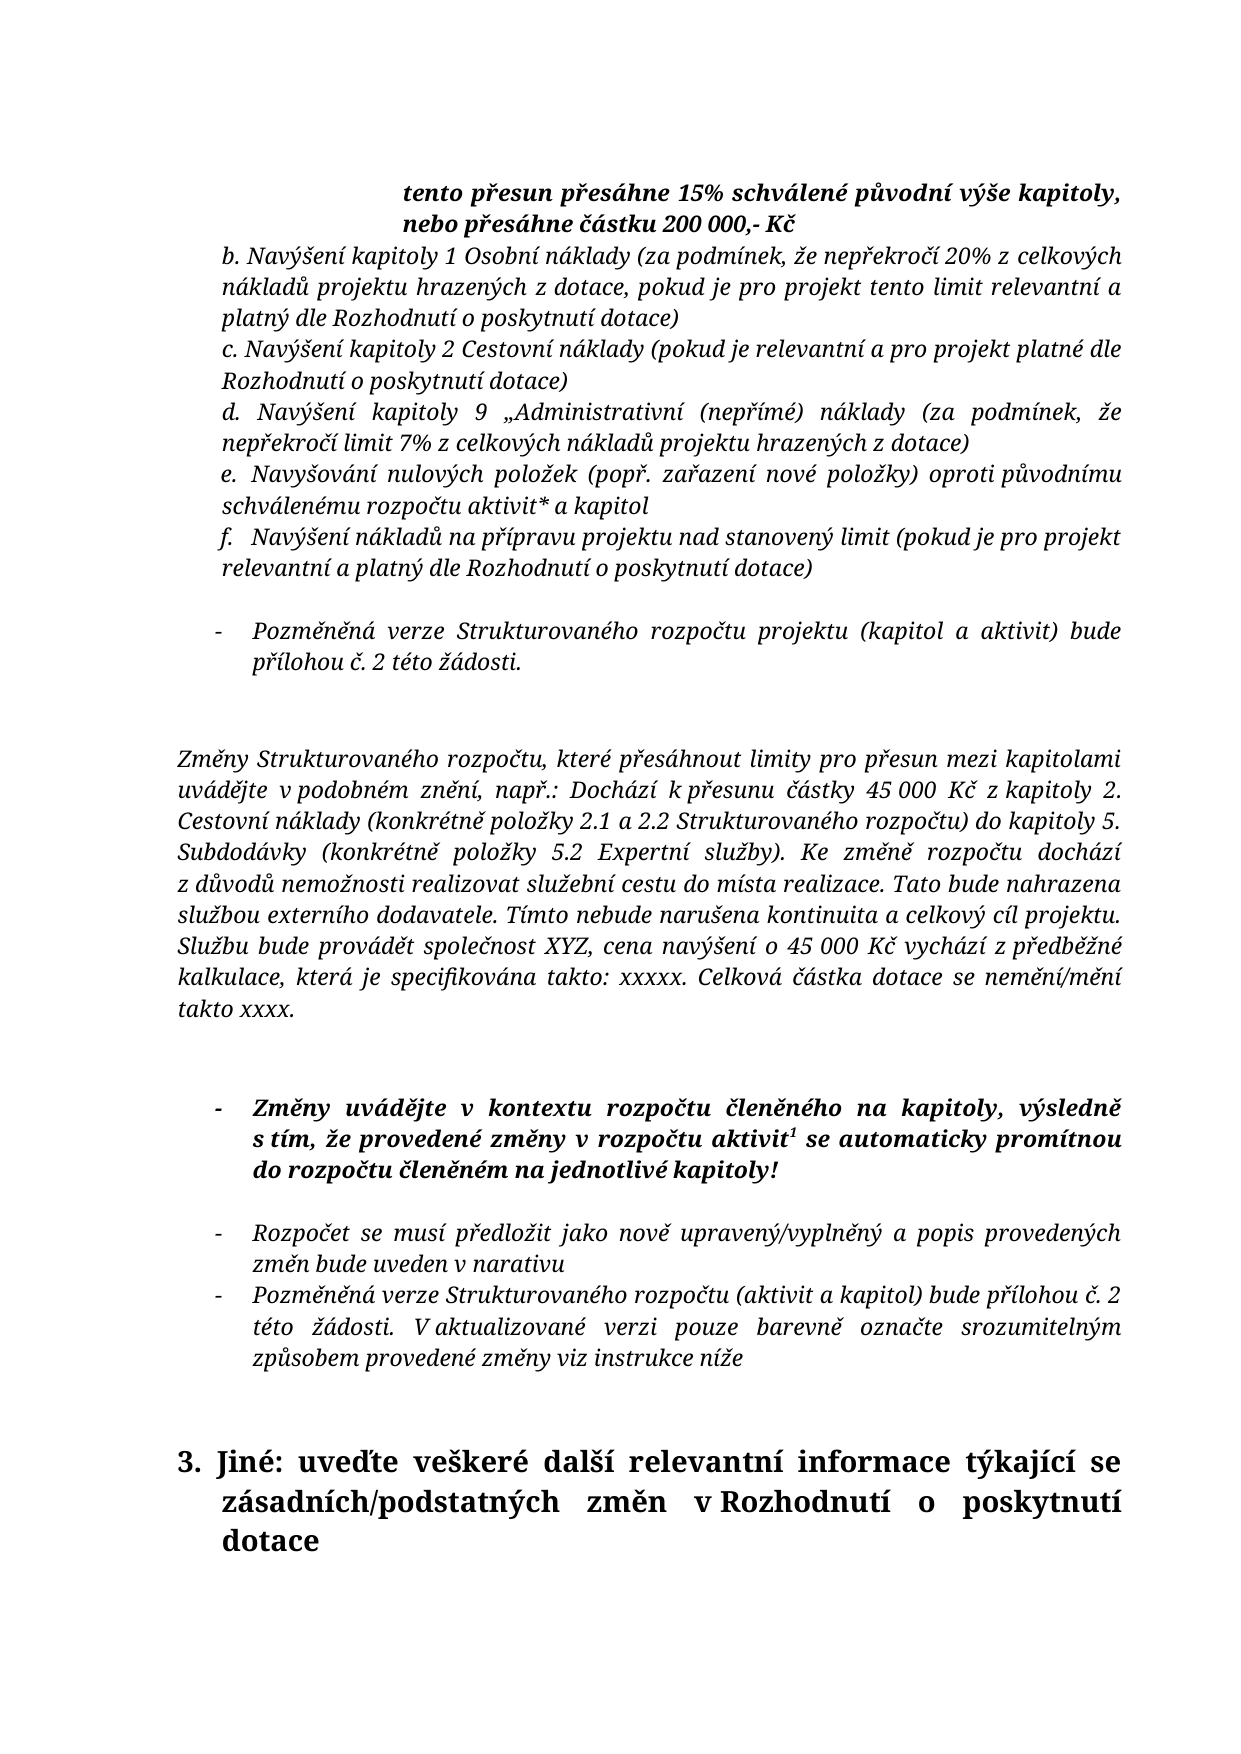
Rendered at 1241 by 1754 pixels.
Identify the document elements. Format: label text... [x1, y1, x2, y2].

list tento přesun přesáhne 15% schválené původní výše kapitoly, nebo přesáhne částku 200 000,- Kč [402, 177, 1122, 240]
list Navyšování nulových položek (popř. zařazení nové položky) oproti původnímu schválenému rozpočtu aktivit* a kapitol [220, 458, 1122, 521]
list b. Navýšení kapitoly 1 Osobní náklady (za podmínek, že nepřekročí 20% z celkových nákladů projektu hrazených z dotace, pokud je pro projekt tento limit relevantní a platný dle Rozhodnutí o poskytnutí dotace) [222, 240, 1122, 333]
list c. Navýšení kapitoly 2 Cestovní náklady (pokud je relevantní a pro projekt platné dle Rozhodnutí o poskytnutí dotace) [222, 333, 1122, 396]
list Rozpočet se musí předložit jako nově upravený/vyplněný a popis provedených změn bude uveden v narativu [215, 1217, 1122, 1279]
list Navýšení nákladů na přípravu projektu nad stanovený limit (pokud je pro projekt relevantní a platný dle Rozhodnutí o poskytnutí dotace) [220, 521, 1122, 583]
list d. Navýšení kapitoly 9 „Administrativní (nepřímé) náklady (za podmínek, že nepřekročí limit 7% z celkových nákladů projektu hrazených z dotace) [222, 396, 1122, 458]
text Změny Strukturovaného rozpočtu, které přesáhnout limity pro přesun mezi kapitolami uvádějte v podobném znění, např.: Dochází k přesunu částky 45 000 Kč z kapitoly 2. Cestovní náklady (konkrétně položky 2.1 a 2.2 Strukturovaného rozpočtu) do kapitoly 5. Subdodávky (konkrétně položky 5.2 Expertní služby). Ke změně rozpočtu dochází z důvodů nemožnosti realizovat služební cestu do místa realizace. Tato bude nahrazena službou externího dodavatele. Tímto nebude narušena kontinuita a celkový cíl projektu. Službu bude provádět společnost XYZ, cena navýšení o 45 000 Kč vychází z předběžné kalkulace, která je specifikována takto: xxxxx. Celková částka dotace se nemění/mění takto xxxx. [177, 742, 1122, 1024]
list Změny uvádějte v kontextu rozpočtu členěného na kapitoly, výsledně s tím, že provedené změny v rozpočtu aktivit1 se automaticky promítnou do rozpočtu členěném na jednotlivé kapitoly! [215, 1092, 1122, 1186]
list Pozměněná verze Strukturovaného rozpočtu projektu (kapitol a aktivit) bude přílohou č. 2 této žádosti. [215, 615, 1122, 677]
text 3. Jiné: uveďte veškeré další relevantní informace týkající se zásadních/podstatných změn v Rozhodnutí o poskytnutí dotace [177, 1441, 1122, 1560]
list Pozměněná verze Strukturovaného rozpočtu (aktivit a kapitol) bude přílohou č. 2 této žádosti. V aktualizované verzi pouze barevně označte srozumitelným způsobem provedené změny viz instrukce níže [215, 1279, 1122, 1373]
